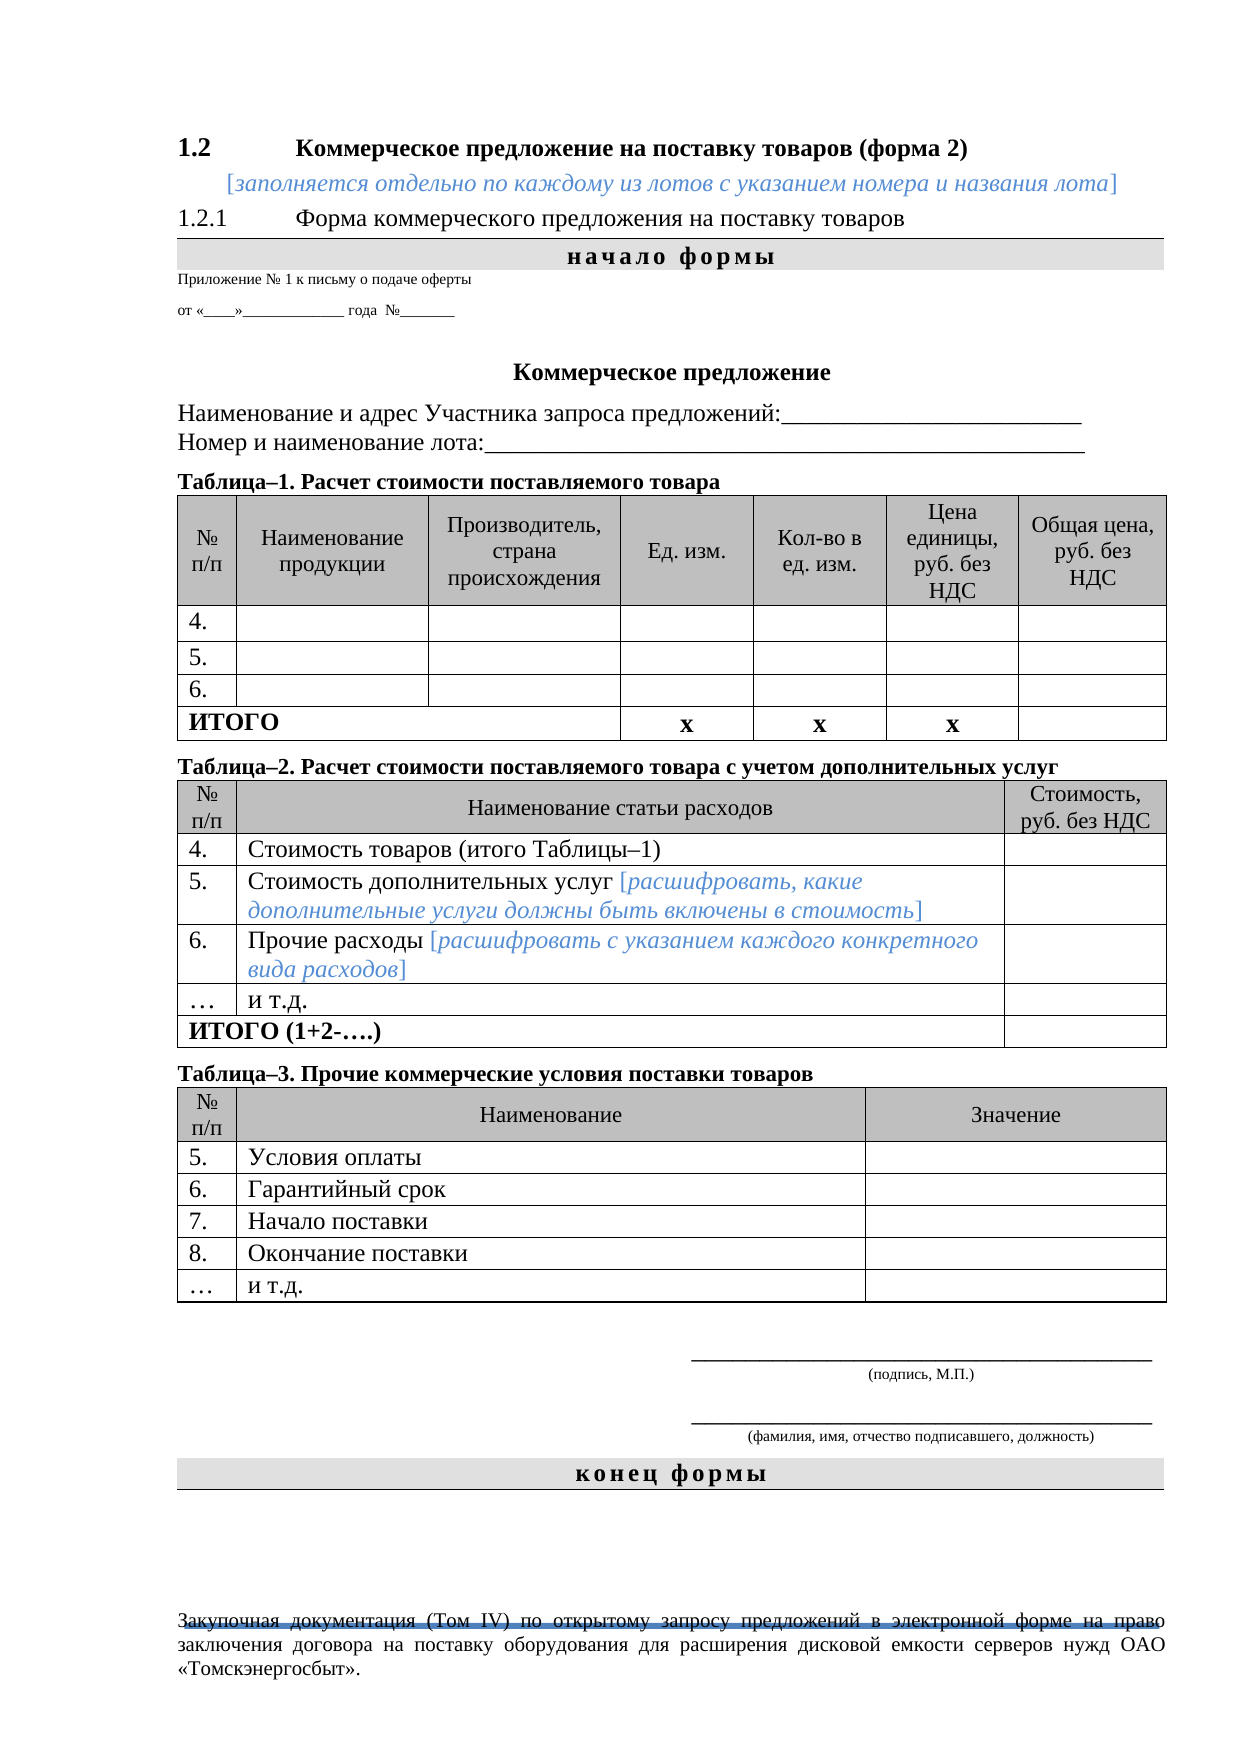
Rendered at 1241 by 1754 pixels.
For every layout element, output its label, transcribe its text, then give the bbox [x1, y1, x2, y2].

table_header Производитель, страна происхождения [429, 496, 620, 605]
table_header № п/п [178, 1088, 236, 1141]
table_cell х [754, 707, 886, 739]
table_cell [1005, 925, 1166, 982]
table_cell [178, 1142, 236, 1173]
text Таблица–3. Прочие коммерческие условия поставки товаров [177, 1060, 1167, 1087]
table_cell Условия оплаты [237, 1142, 865, 1173]
table_header Наименование продукции [237, 496, 428, 605]
table_cell [178, 642, 236, 673]
table_cell [866, 1174, 1166, 1205]
table_cell [237, 675, 428, 706]
table_header Общая цена, руб. без НДС [1019, 496, 1166, 605]
table_cell х [887, 707, 1018, 739]
table_cell [621, 675, 753, 706]
table_header № п/п [178, 496, 236, 605]
text Таблица–2. Расчет стоимости поставляемого товара с учетом дополнительных услуг [177, 753, 1167, 779]
table_cell [887, 675, 1018, 706]
table_cell … [178, 1270, 236, 1301]
table_cell [178, 1206, 236, 1237]
table_cell … [178, 984, 236, 1015]
table_cell [1005, 1016, 1166, 1047]
text [заполняется отдельно по каждому из лотов с указанием номера и названия лота] [177, 168, 1167, 197]
table_cell [1019, 606, 1166, 641]
text конец формы [177, 1458, 1164, 1489]
table_header Значение [866, 1088, 1166, 1141]
text Коммерческое предложение [177, 357, 1167, 386]
table_cell [178, 834, 236, 865]
list Форма коммерческого предложения на поставку товаров [177, 203, 1167, 232]
table_header __________________________________ (подпись, М.П.) [679, 1334, 1163, 1396]
table_cell Стоимость товаров (итого Таблицы–1) [237, 834, 1004, 865]
table_cell х [621, 707, 753, 739]
text Наименование и адрес Участника запроса предложений:________________________ [177, 398, 1167, 427]
table_cell [429, 675, 620, 706]
table_cell [178, 1174, 236, 1205]
table_cell [887, 642, 1018, 673]
table_cell [237, 606, 428, 641]
table_cell [429, 606, 620, 641]
table_cell Стоимость дополнительных услуг [расшифровать, какие дополнительные услуги должны быть включены в стоимость] [237, 866, 1004, 924]
table_cell [621, 606, 753, 641]
table_cell [1019, 642, 1166, 673]
text Таблица–1. Расчет стоимости поставляемого товара [177, 468, 1167, 495]
table_cell Прочие расходы [расшифровать с указанием каждого конкретного вида расходов] [237, 925, 1004, 982]
table_cell [429, 642, 620, 673]
table_cell ИТОГО [178, 707, 620, 739]
table_cell [178, 925, 236, 982]
table_cell Начало поставки [237, 1206, 865, 1237]
table_cell [754, 606, 886, 641]
table_cell [866, 1270, 1166, 1301]
table_cell и т.д. [237, 1270, 865, 1301]
table_cell [178, 1238, 236, 1269]
table_cell [887, 606, 1018, 641]
table_header Наименование статьи расходов [237, 781, 1004, 833]
text Номер и наименование лота:________________________________________________ [177, 427, 1167, 456]
text Приложение № 1 к письму о подаче оферты от «____»_____________ года №_______ [177, 270, 1167, 332]
table_cell [178, 866, 236, 924]
table_header Стоимость, руб. без НДС [1005, 781, 1166, 833]
table_header Наименование [237, 1088, 865, 1141]
table_cell [1005, 834, 1166, 865]
table_cell [754, 642, 886, 673]
table_cell [1019, 675, 1166, 706]
table_header № п/п [178, 781, 236, 833]
table_cell [866, 1238, 1166, 1269]
table_cell [1005, 866, 1166, 924]
list Коммерческое предложение на поставку товаров (форма 2) [177, 131, 1167, 162]
table_header Кол-во в ед. изм. [754, 496, 886, 605]
table_cell [178, 606, 236, 641]
text начало формы [177, 239, 1164, 270]
table_cell __________________________________ (фамилия, имя, отчество подписавшего, должность) [679, 1396, 1163, 1458]
table_cell [754, 675, 886, 706]
table_cell Окончание поставки [237, 1238, 865, 1269]
table_header Ед. изм. [621, 496, 753, 605]
table_cell [1005, 984, 1166, 1015]
table_cell [1019, 707, 1166, 739]
table_cell ИТОГО (1+2-….) [178, 1016, 1004, 1047]
table_cell [237, 642, 428, 673]
table_cell [178, 675, 236, 706]
table_cell [866, 1142, 1166, 1173]
table_cell [866, 1206, 1166, 1237]
table_cell Гарантийный срок [237, 1174, 865, 1205]
table_cell [621, 642, 753, 673]
table_cell и т.д. [237, 984, 1004, 1015]
table_header Цена единицы, руб. без НДС [887, 496, 1018, 605]
